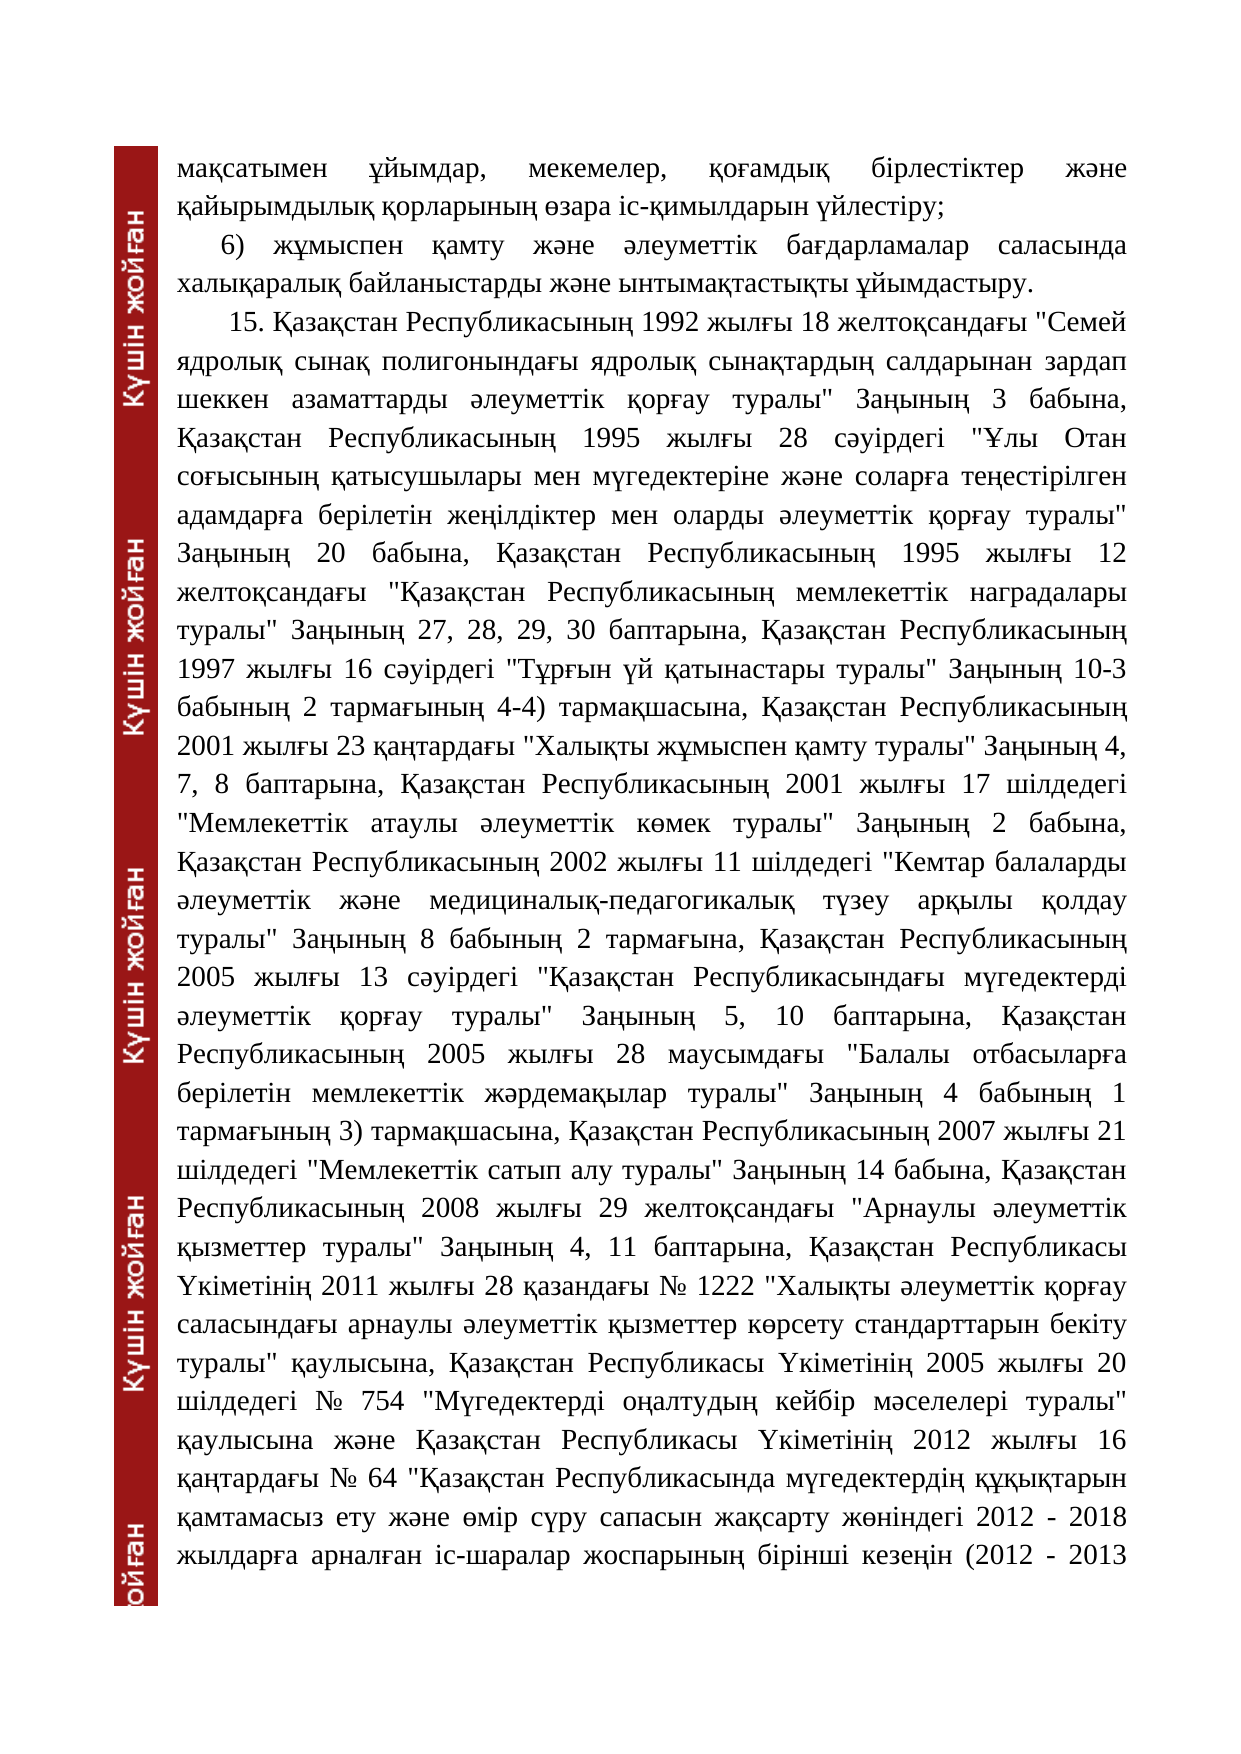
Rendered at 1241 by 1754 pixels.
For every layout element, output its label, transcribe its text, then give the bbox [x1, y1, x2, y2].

text 6) жұмыспен қамту және әлеуметтік бағдарламалар саласында халықаралық байланыстарды және ынтымақтастықты ұйымдастыру. [112, 227, 1128, 299]
picture [114, 222, 158, 227]
picture [114, 299, 158, 304]
picture [114, 1571, 158, 1606]
picture [114, 146, 158, 150]
